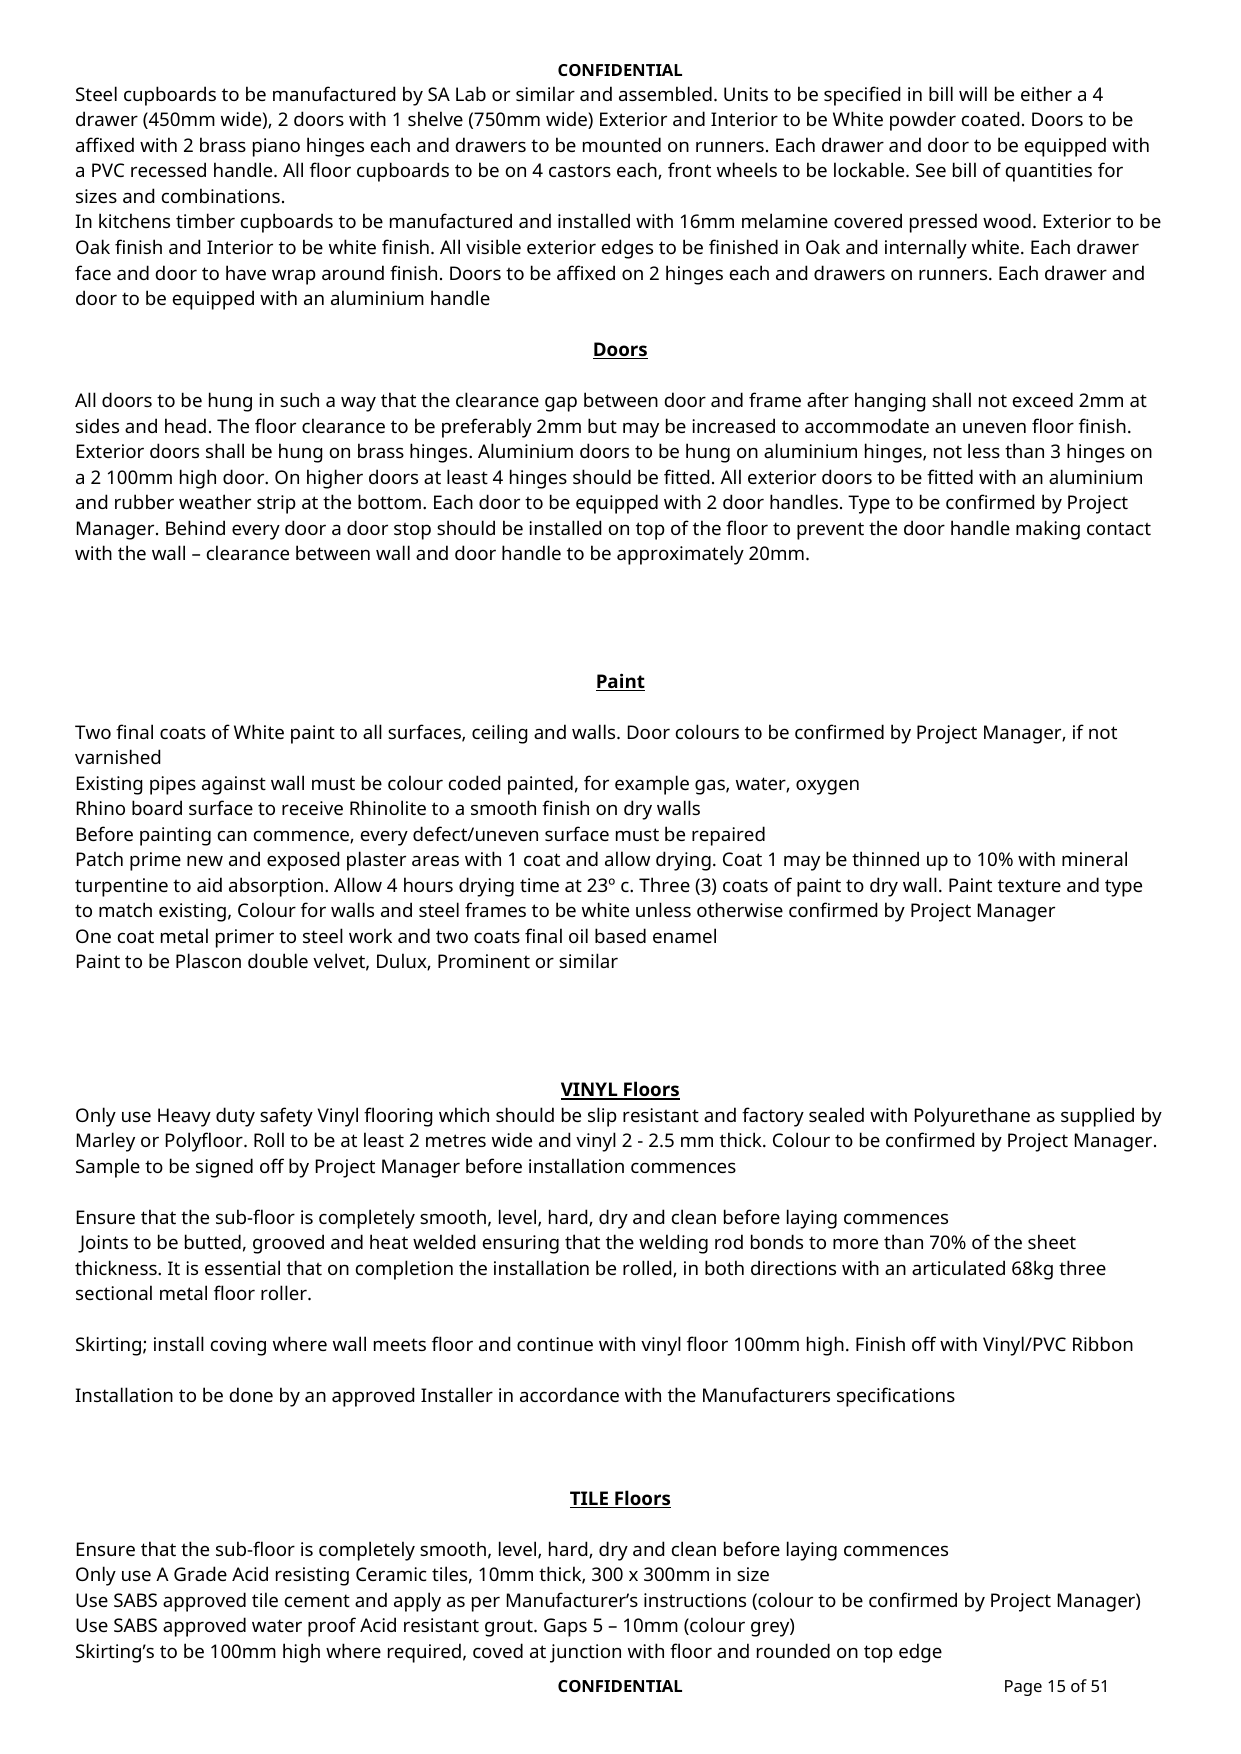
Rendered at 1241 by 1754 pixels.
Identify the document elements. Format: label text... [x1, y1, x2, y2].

text Paint [75, 668, 1165, 694]
text TILE Floors [75, 1485, 1165, 1510]
text Doors [75, 336, 1165, 362]
text Use SABS approved tile cement and apply as per Manufacturer’s instructions (colour to be confirmed by Project Manager) [75, 1587, 1165, 1612]
text Rhino board surface to receive Rhinolite to a smooth finish on dry walls [75, 796, 1165, 821]
text Joints to be butted, grooved and heat welded ensuring that the welding rod bonds to more than 70% of the sheet thickness. It is essential that on completion the installation be rolled, in both directions with an articulated 68kg three sectional metal floor roller. [75, 1229, 1165, 1306]
text Installation to be done by an approved Installer in accordance with the Manufacturers specifications [75, 1383, 1165, 1408]
text Ensure that the sub-floor is completely smooth, level, hard, dry and clean before laying commences [75, 1536, 1165, 1561]
text Two final coats of White paint to all surfaces, ceiling and walls. Door colours to be confirmed by Project Manager, if not varnished [75, 719, 1165, 770]
text Use SABS approved water proof Acid resistant grout. Gaps 5 – 10mm (colour grey) [75, 1612, 1165, 1638]
text Existing pipes against wall must be colour coded painted, for example gas, water, oxygen [75, 770, 1165, 796]
text VINYL Floors [75, 1076, 1165, 1102]
text Paint to be Plascon double velvet, Dulux, Prominent or similar [75, 949, 1165, 974]
text Ensure that the sub-floor is completely smooth, level, hard, dry and clean before laying commences [75, 1204, 1165, 1229]
text Before painting can commence, every defect/uneven surface must be repaired [75, 821, 1165, 847]
text Steel cupboards to be manufactured by SA Lab or similar and assembled. Units to be specified in bill will be either a 4 drawer (450mm wide), 2 doors with 1 shelve (750mm wide) Exterior and Interior to be White powder coated. Doors to be affixed with 2 brass piano hinges each and drawers to be mounted on runners. Each drawer and door to be equipped with a PVC recessed handle. All floor cupboards to be on 4 castors each, front wheels to be lockable. See bill of quantities for sizes and combinations. [75, 81, 1165, 209]
text In kitchens timber cupboards to be manufactured and installed with 16mm melamine covered pressed wood. Exterior to be Oak finish and Interior to be white finish. All visible exterior edges to be finished in Oak and internally white. Each drawer face and door to have wrap around finish. Doors to be affixed on 2 hinges each and drawers on runners. Each drawer and door to be equipped with an aluminium handle [75, 209, 1165, 311]
text All doors to be hung in such a way that the clearance gap between door and frame after hanging shall not exceed 2mm at sides and head. The floor clearance to be preferably 2mm but may be increased to accommodate an uneven floor finish. Exterior doors shall be hung on brass hinges. Aluminium doors to be hung on aluminium hinges, not less than 3 hinges on a 2 100mm high door. On higher doors at least 4 hinges should be fitted. All exterior doors to be fitted with an aluminium and rubber weather strip at the bottom. Each door to be equipped with 2 door handles. Type to be confirmed by Project Manager. Behind every door a door stop should be installed on top of the floor to prevent the door handle making contact with the wall – clearance between wall and door handle to be approximately 20mm. [75, 387, 1165, 566]
text Only use A Grade Acid resisting Ceramic tiles, 10mm thick, 300 x 300mm in size [75, 1561, 1165, 1587]
text Patch prime new and exposed plaster areas with 1 coat and allow drying. Coat 1 may be thinned up to 10% with mineral turpentine to aid absorption. Allow 4 hours drying time at 23º c. Three (3) coats of paint to dry wall. Paint texture and type to match existing, Colour for walls and steel frames to be white unless otherwise confirmed by Project Manager [75, 847, 1165, 923]
text Only use Heavy duty safety Vinyl flooring which should be slip resistant and factory sealed with Polyurethane as supplied by Marley or Polyfloor. Roll to be at least 2 metres wide and vinyl 2 - 2.5 mm thick. Colour to be confirmed by Project Manager. Sample to be signed off by Project Manager before installation commences [75, 1102, 1165, 1178]
text Skirting’s to be 100mm high where required, coved at junction with floor and rounded on top edge [75, 1638, 1165, 1663]
text One coat metal primer to steel work and two coats final oil based enamel [75, 923, 1165, 949]
text Skirting; install coving where wall meets floor and continue with vinyl floor 100mm high. Finish off with Vinyl/PVC Ribbon [75, 1332, 1165, 1357]
